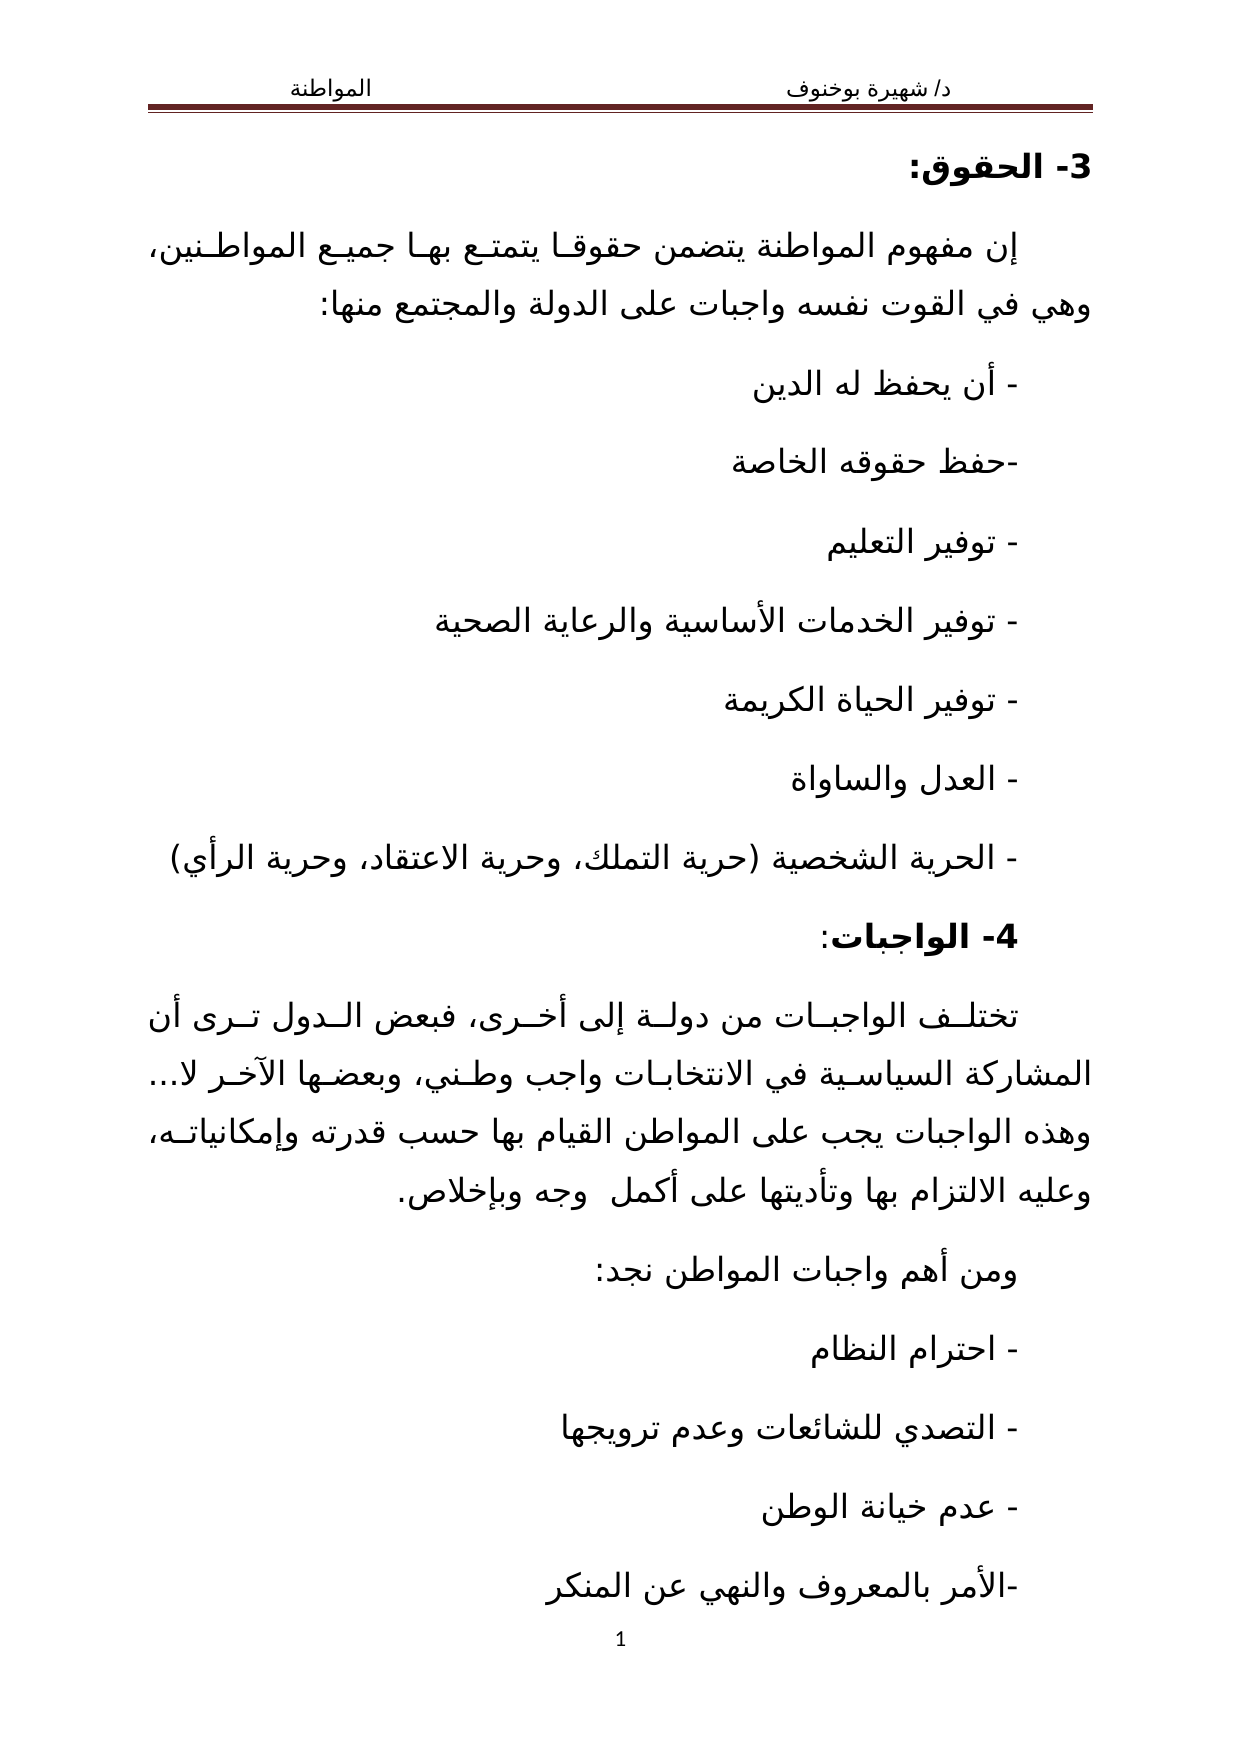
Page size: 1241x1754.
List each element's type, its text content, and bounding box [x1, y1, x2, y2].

text - التصدي للشائعات وعدم ترويجها [148, 1408, 1093, 1447]
text - العدل والساواة [148, 759, 1093, 798]
text -حفظ حقوقه الخاصة [148, 443, 1093, 482]
text 3- الحقوق: [148, 148, 1093, 186]
text - احترام النظام [148, 1329, 1093, 1368]
text - توفير التعليم [148, 522, 1093, 561]
text - عدم خيانة الوطن [148, 1487, 1093, 1526]
text ومن أهم واجبات المواطن نجد: [148, 1250, 1093, 1289]
text -الأمر بالمعروف والنهي عن المنكر [148, 1566, 1093, 1605]
text - الحرية الشخصية (حرية التملك، وحرية الاعتقاد، وحرية الرأي) [148, 838, 1093, 877]
text إن مفهوم المواطنة يتضمن حقوقا يتمتع بها جميع المواطنين، وهي في القوت نفسه واجبات على الدولة والمجتمع منها: [148, 227, 1093, 324]
text - توفير الحياة الكريمة [148, 680, 1093, 719]
text - أن يحفظ له الدين [148, 364, 1093, 403]
text تختلف الواجبات من دولة إلى أخرى، فبعض الدول ترى أن المشاركة السياسية في الانتخابات واجب وطني، وبعضها الآخر لا... وهذه الواجبات يجب على المواطن القيام بها حسب قدرته وإمكانياته، وعليه الالتزام بها وتأديتها على أكمل وجه وبإخلاص. [148, 996, 1093, 1210]
text 4- الواجبات: [148, 917, 1093, 956]
text - توفير الخدمات الأساسية والرعاية الصحية [148, 601, 1093, 640]
